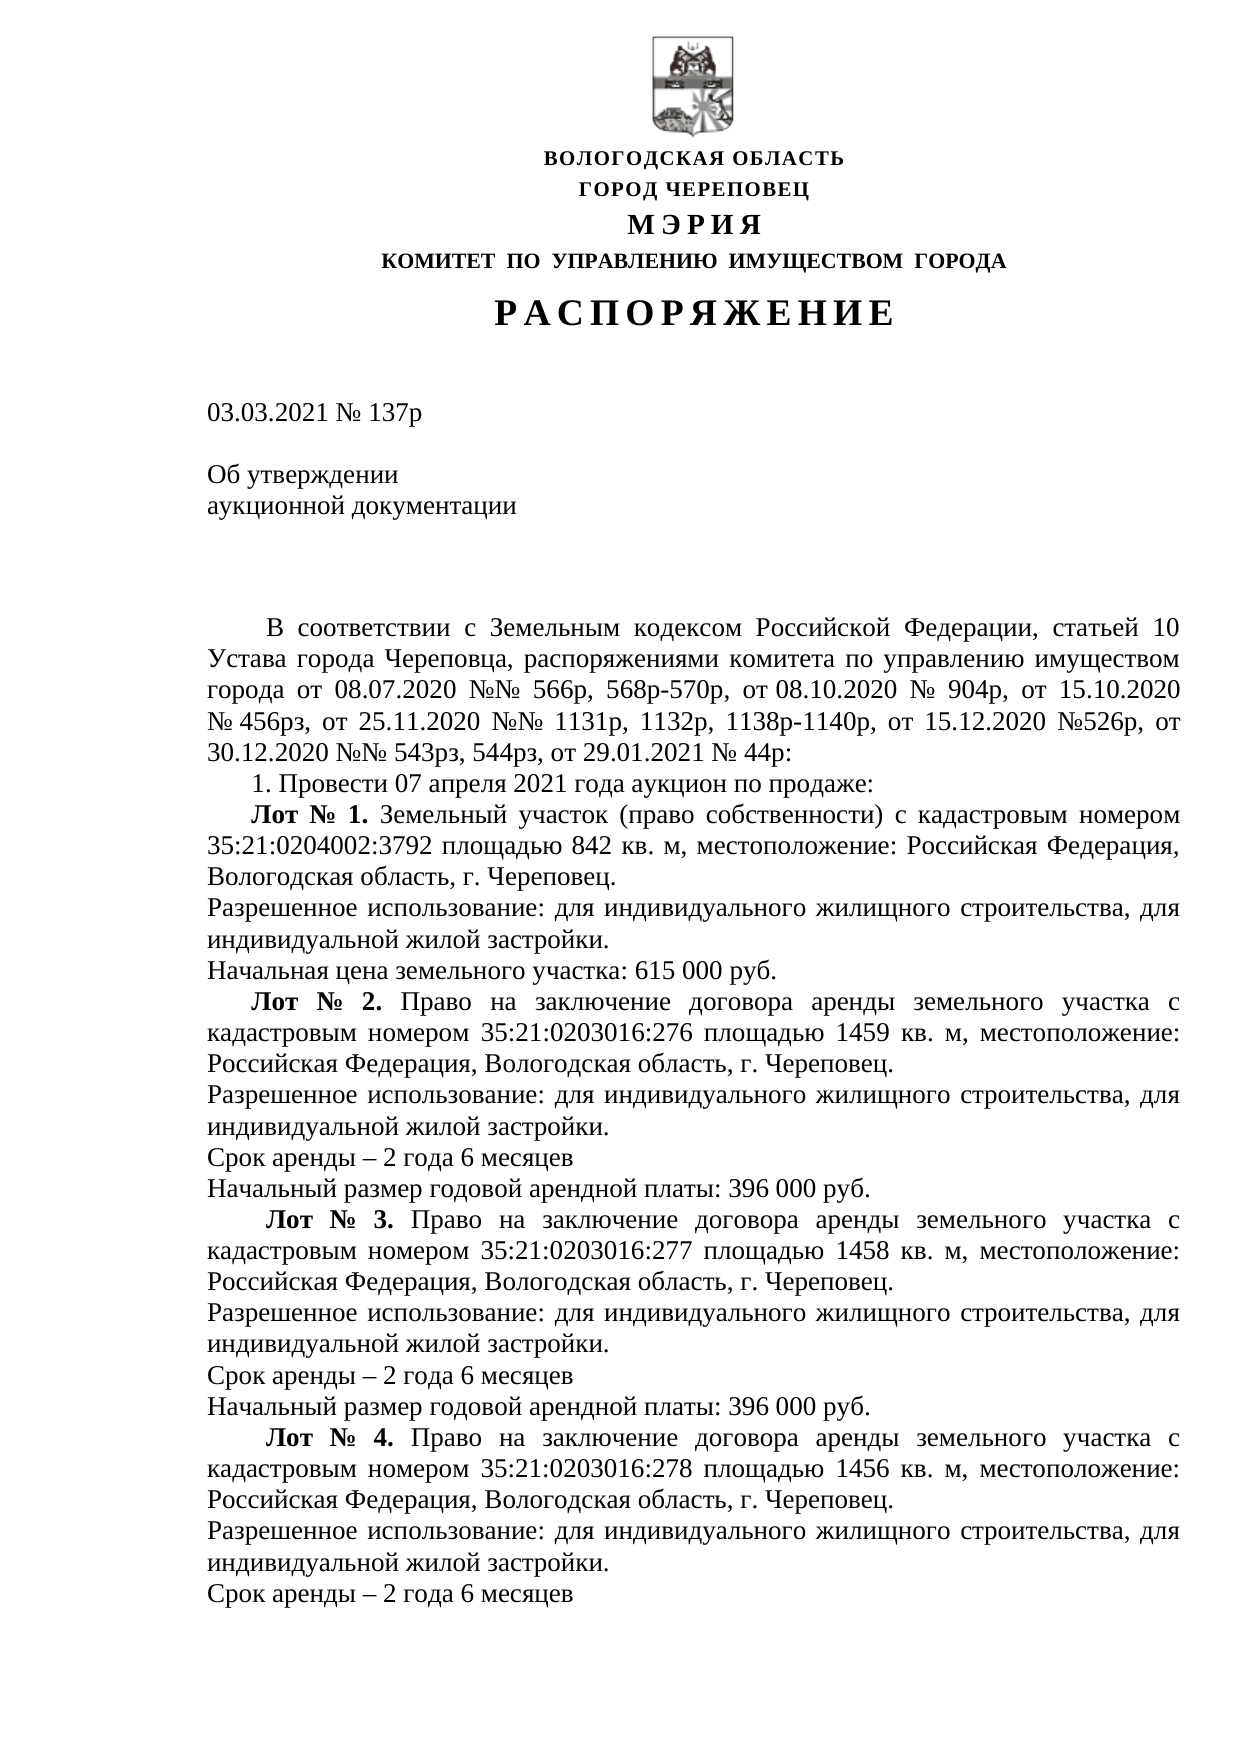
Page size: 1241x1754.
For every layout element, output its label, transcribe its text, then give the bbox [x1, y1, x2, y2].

text Лот № 2. Право на заключение договора аренды земельного участка с кадастровым номером 35:21:0203016:276 площадью 1459 кв. м, местоположение: Российская Федерация, Вологодская область, г. Череповец. [207, 985, 1181, 1078]
text Разрешенное использование: для индивидуального жилищного строительства, для индивидуальной жилой застройки. [207, 892, 1181, 954]
text Срок аренды – 2 года 6 месяцев [207, 1577, 1181, 1608]
text Срок аренды – 2 года 6 месяцев [207, 1141, 1181, 1172]
text 1. Провести 07 апреля 2021 года аукцион по продаже: [207, 767, 1181, 798]
text Лот № 1. Земельный участок (право собственности) с кадастровым номером 35:21:0204002:3792 площадью 842 кв. м, местоположение: Российская Федерация, Вологодская область, г. Череповец. [207, 798, 1181, 892]
text Разрешенное использование: для индивидуального жилищного строительства, для индивидуальной жилой застройки. [207, 1514, 1181, 1577]
text Начальная цена земельного участка: 615 000 руб. [207, 954, 1181, 985]
text Разрешенное использование: для индивидуального жилищного строительства, для индивидуальной жилой застройки. [207, 1296, 1181, 1359]
text Срок аренды – 2 года 6 месяцев [207, 1359, 1181, 1390]
text Лот № 4. Право на заключение договора аренды земельного участка с кадастровым номером 35:21:0203016:278 площадью 1456 кв. м, местоположение: Российская Федерация, Вологодская область, г. Череповец. [207, 1421, 1181, 1514]
text Лот № 3. Право на заключение договора аренды земельного участка с кадастровым номером 35:21:0203016:277 площадью 1458 кв. м, местоположение: Российская Федерация, Вологодская область, г. Череповец. [207, 1203, 1181, 1296]
text Разрешенное использование: для индивидуального жилищного строительства, для индивидуальной жилой застройки. [207, 1078, 1181, 1141]
text В соответствии с Земельным кодексом Российской Федерации, статьей 10 Устава города Череповца, распоряжениями комитета по управлению имуществом города от 08.07.2020 №№ 566р, 568р-570р, от 08.10.2020 № 904р, от 15.10.2020 № 456рз, от 25.11.2020 №№ 1131р, 1132р, 1138р-1140р, от 15.12.2020 №526р, от 30.12.2020 №№ 543рз, 544рз, от 29.01.2021 № 44р: [207, 611, 1181, 767]
text Начальный размер годовой арендной платы: 396 000 руб. [207, 1172, 1181, 1203]
text Начальный размер годовой арендной платы: 396 000 руб. [207, 1390, 1181, 1421]
